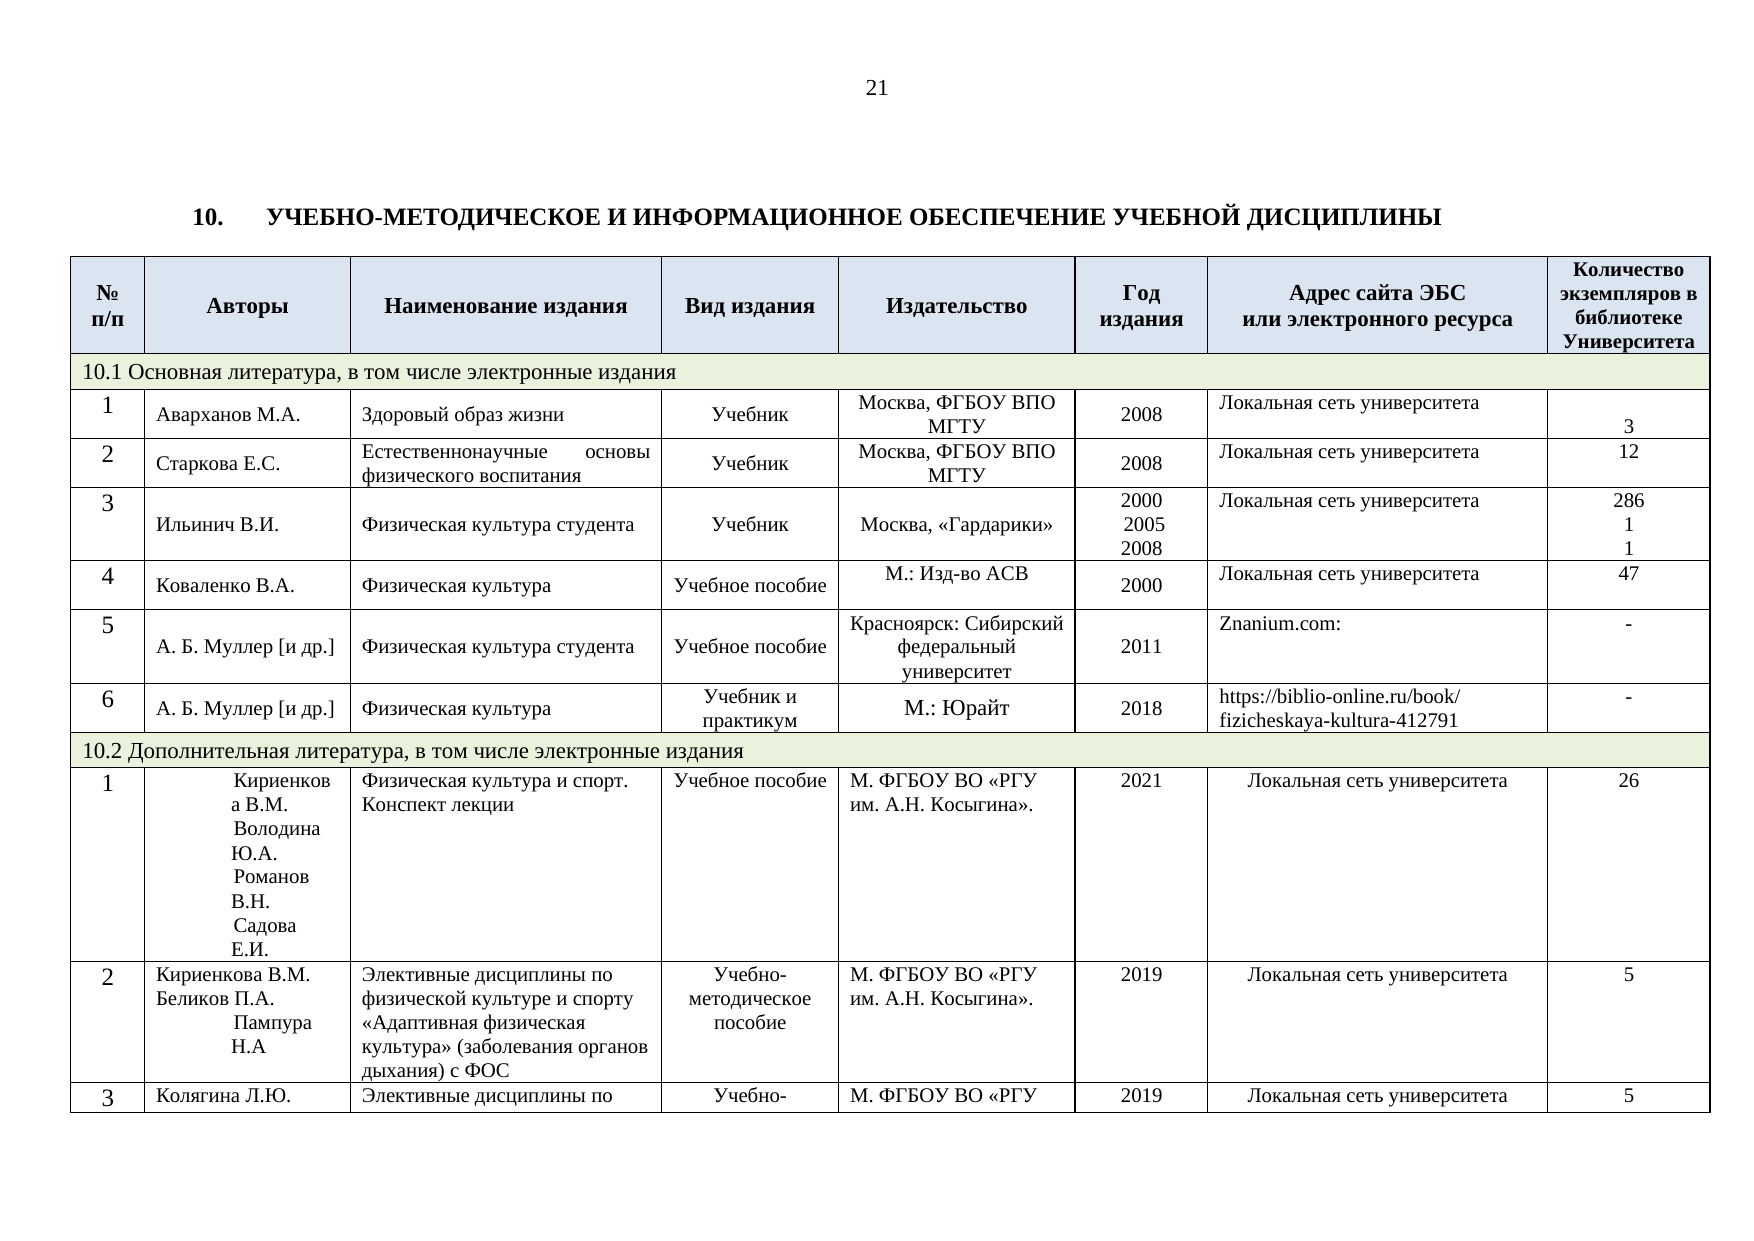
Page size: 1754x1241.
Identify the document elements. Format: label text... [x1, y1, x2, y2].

table_cell 2 [71, 962, 144, 1082]
table_cell 10.1 Основная литература, в том числе электронные издания [71, 354, 1709, 389]
table_cell 2021 [1076, 768, 1207, 961]
table_cell 1 [71, 390, 144, 438]
table_cell https://biblio-online.ru/book/fizicheskaya-kultura-412791 [1208, 684, 1547, 732]
table_cell Локальная сеть университета [1208, 962, 1547, 1082]
table_cell 286 1 1 [1548, 488, 1709, 560]
table_cell Локальная сеть университета [1208, 488, 1547, 560]
table_header Адрес сайта ЭБС или электронного ресурса [1208, 257, 1547, 353]
table_cell Ильинич В.И. [145, 488, 350, 560]
table_cell Локальная сеть университета [1208, 768, 1547, 961]
table_cell 10.2 Дополнительная литература, в том числе электронные издания [71, 733, 1709, 767]
table_cell Кириенкова В.М. Беликов П.А. Пампура Н.А [145, 962, 350, 1082]
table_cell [839, 1083, 1074, 1112]
table_cell 2019 [1076, 962, 1207, 1082]
table_cell Учебное пособие [662, 768, 838, 961]
table_cell 3 [71, 1083, 144, 1112]
table_cell Физическая культура [351, 561, 661, 609]
table_cell М. ФГБОУ ВО «РГУ им. А.Н. Косыгина». [839, 768, 1074, 961]
table_cell Кириенкова В.М. Володина Ю.А. Романов В.Н. Садова Е.И. [145, 768, 350, 961]
table_cell Старкова Е.С. [145, 439, 350, 487]
table_cell Znanium.com: [1208, 610, 1547, 683]
table_cell 3 [1548, 390, 1709, 438]
table_cell Учебник [662, 488, 838, 560]
table_cell 1 [71, 768, 144, 961]
table_header № п/п [71, 257, 144, 353]
table_cell Локальная сеть университета [1208, 561, 1547, 609]
table_cell Учебное пособие [662, 610, 838, 683]
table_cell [1208, 1083, 1547, 1112]
table_header Авторы [145, 257, 350, 353]
table_cell 5 [1548, 962, 1709, 1082]
table_cell М.: Изд-во АСВ [839, 561, 1074, 609]
table_cell Естественнонаучные основы физического воспитания [351, 439, 661, 487]
table_cell М.: Юрайт [839, 684, 1074, 732]
subtitle УЧЕБНО-МЕТОДИЧЕСКОЕ И ИНФОРМАЦИОННОЕ ОБЕСПЕЧЕНИЕ УЧЕБНОЙ ДИСЦИПЛИНЫ [192, 202, 1636, 231]
table_cell Москва, «Гардарики» [839, 488, 1074, 560]
table_cell 2 [71, 439, 144, 487]
table_header Наименование издания [351, 257, 661, 353]
table_cell 2008 [1076, 439, 1207, 487]
table_cell 26 [1548, 768, 1709, 961]
table_cell 2008 [1076, 390, 1207, 438]
table_cell Коваленко В.А. [145, 561, 350, 609]
table_cell Учебник и практикум [662, 684, 838, 732]
table_cell А. Б. Муллер [и др.] [145, 610, 350, 683]
table_cell 47 [1548, 561, 1709, 609]
table_cell 4 [71, 561, 144, 609]
table_header Количество экземпляров в библиотеке Университета [1548, 257, 1709, 353]
table_header Вид издания [662, 257, 838, 353]
table_cell Учебник [662, 439, 838, 487]
table_cell Аварханов М.А. [145, 390, 350, 438]
table_cell Красноярск: Сибирский федеральный университет [839, 610, 1074, 683]
table_cell Физическая культура [351, 684, 661, 732]
table_header Издательство [839, 257, 1074, 353]
table_cell А. Б. Муллер [и др.] [145, 684, 350, 732]
table_cell 6 [71, 684, 144, 732]
table_cell - [1548, 684, 1709, 732]
table_cell 2019 [1076, 1083, 1207, 1112]
table_cell Учебно-методическое пособие [662, 962, 838, 1082]
table_cell Москва, ФГБОУ ВПО МГТУ [839, 390, 1074, 438]
table_cell - [1548, 610, 1709, 683]
table_cell Физическая культура студента [351, 610, 661, 683]
table_cell Физическая культура студента [351, 488, 661, 560]
table_cell 12 [1548, 439, 1709, 487]
table_cell 2000 2005 2008 [1076, 488, 1207, 560]
table_cell 2018 [1076, 684, 1207, 732]
table_cell Здоровый образ жизни [351, 390, 661, 438]
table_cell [351, 1083, 661, 1112]
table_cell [145, 1083, 350, 1112]
table_cell Локальная сеть университета [1208, 439, 1547, 487]
table_cell Учебник [662, 390, 838, 438]
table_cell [662, 1083, 838, 1112]
table_cell Физическая культура и спорт. Конспект лекции [351, 768, 661, 961]
table_cell Элективные дисциплины по физической культуре и спорту «Адаптивная физическая культура» (заболевания органов дыхания) с ФОС [351, 962, 661, 1082]
table_cell 2000 [1076, 561, 1207, 609]
table_header Год издания [1076, 257, 1207, 353]
table_cell Учебное пособие [662, 561, 838, 609]
table_cell 5 [71, 610, 144, 683]
table_cell 3 [71, 488, 144, 560]
table_cell 5 [1548, 1083, 1709, 1112]
table_cell Москва, ФГБОУ ВПО МГТУ [839, 439, 1074, 487]
table_cell Локальная сеть университета [1208, 390, 1547, 438]
table_cell 2011 [1076, 610, 1207, 683]
table_cell М. ФГБОУ ВО «РГУ им. А.Н. Косыгина». [839, 962, 1074, 1082]
